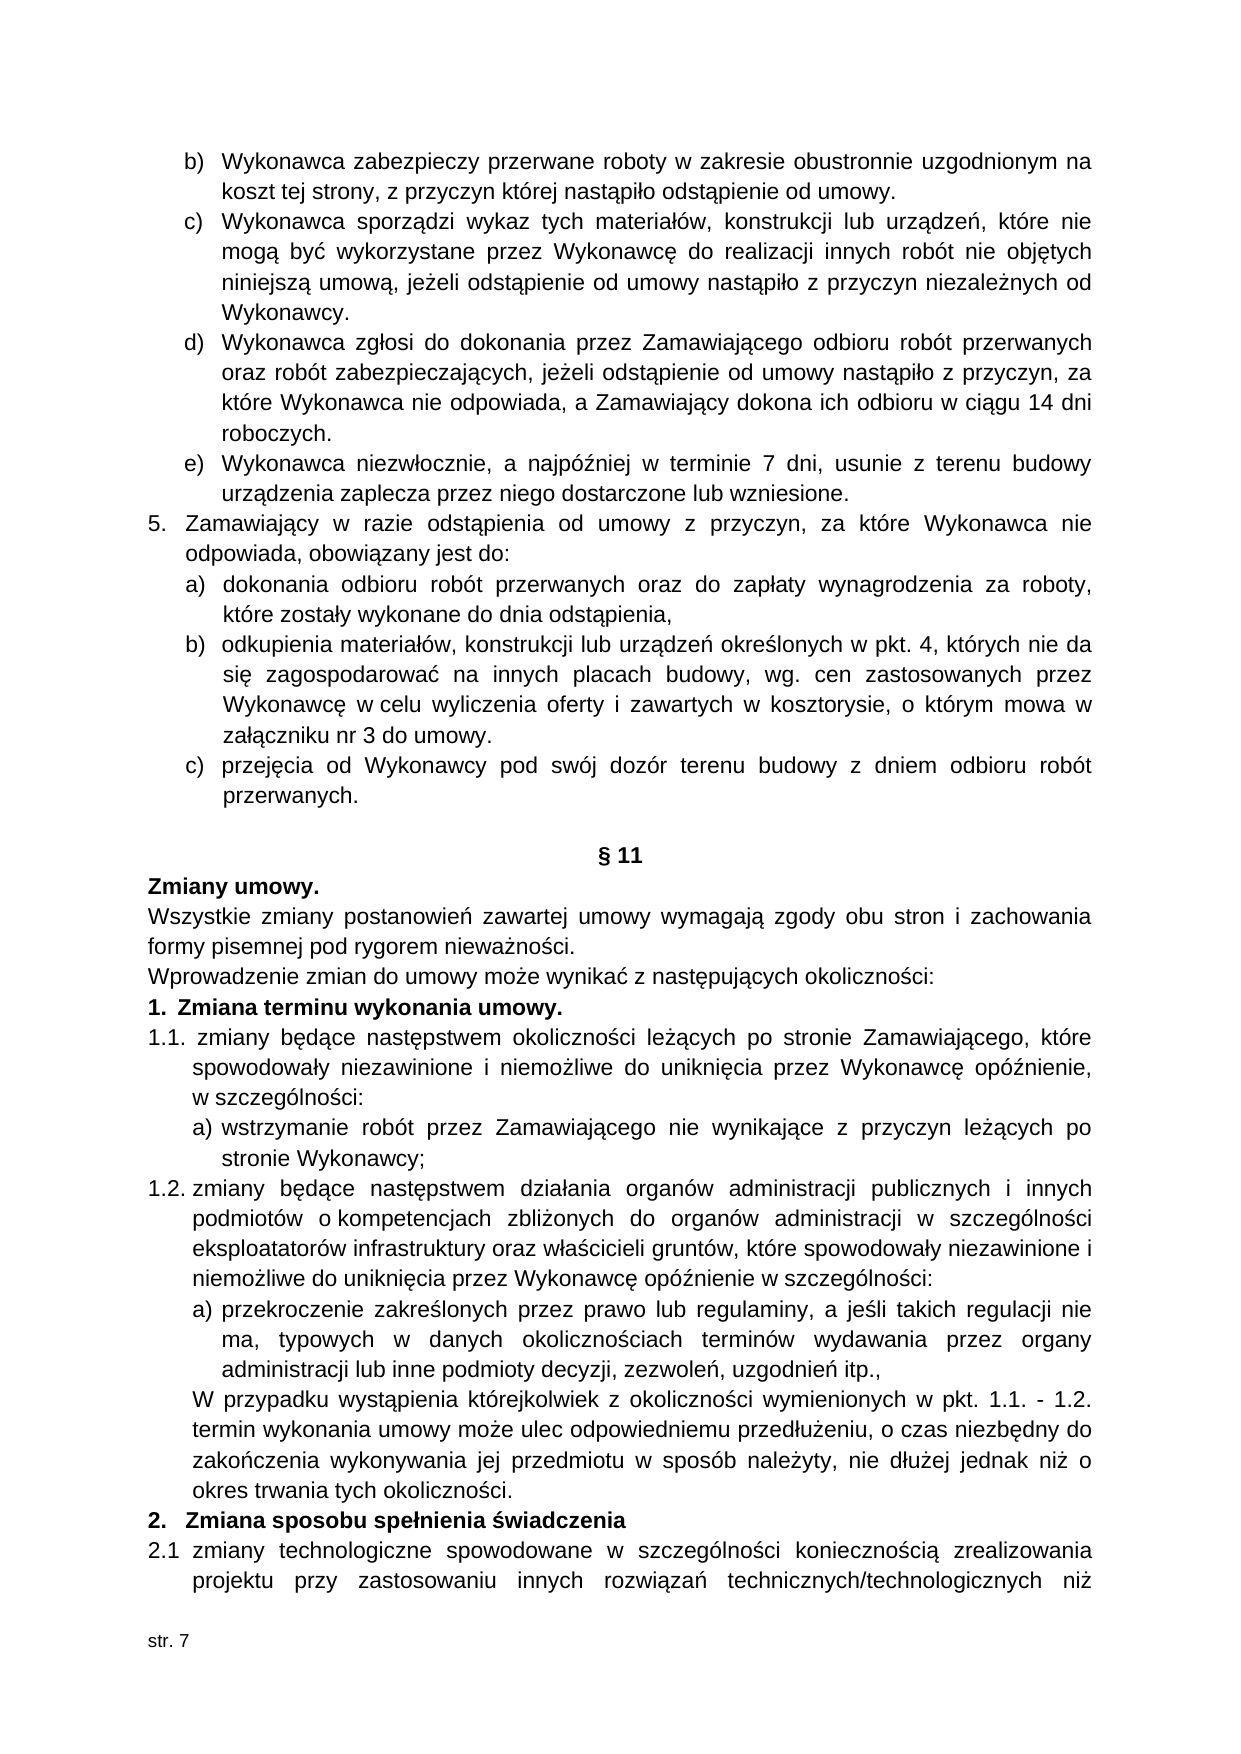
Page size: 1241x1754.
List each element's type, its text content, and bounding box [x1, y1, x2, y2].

list przejęcia od Wykonawcy pod swój dozór terenu budowy z dniem odbioru robót przerwanych. [185, 752, 1093, 808]
text Zmiany umowy. [148, 873, 1093, 899]
list odkupienia materiałów, konstrukcji lub urządzeń określonych w pkt. 4, których nie da się zagospodarować na innych placach budowy, wg. cen zastosowanych przez Wykonawcę w celu wyliczenia oferty i zawartych w kosztorysie, o którym mowa w załączniku nr 3 do umowy. [185, 631, 1093, 748]
text 1.2. zmiany będące następstwem działania organów administracji publicznych i innych podmiotów o kompetencjach zbliżonych do organów administracji w szczególności eksploatatorów infrastruktury oraz właścicieli gruntów, które spowodowały niezawinione i niemożliwe do uniknięcia przez Wykonawcę opóźnienie w szczególności: [148, 1175, 1093, 1292]
list Wykonawca zabezpieczy przerwane roboty w zakresie obustronnie uzgodnionym na koszt tej strony, z przyczyn której nastąpiło odstąpienie od umowy. [184, 148, 1093, 204]
list Wykonawca sporządzi wykaz tych materiałów, konstrukcji lub urządzeń, które nie mogą być wykorzystane przez Wykonawcę do realizacji innych robót nie objętych niniejszą umową, jeżeli odstąpienie od umowy nastąpiło z przyczyn niezależnych od Wykonawcy. [184, 208, 1093, 325]
list Wykonawca zgłosi do dokonania przez Zamawiającego odbioru robót przerwanych oraz robót zabezpieczających, jeżeli odstąpienie od umowy nastąpiło z przyczyn, za które Wykonawca nie odpowiada, a Zamawiający dokona ich odbioru w ciągu 14 dni roboczych. [184, 329, 1093, 446]
list wstrzymanie robót przez Zamawiającego nie wynikające z przyczyn leżących po stronie Wykonawcy; [192, 1114, 1093, 1171]
list przekroczenie zakreślonych przez prawo lub regulaminy, a jeśli takich regulacji nie ma, typowych w danych okolicznościach terminów wydawania przez organy administracji lub inne podmioty decyzji, zezwoleń, uzgodnień itp., [192, 1296, 1093, 1382]
text W przypadku wystąpienia którejkolwiek z okoliczności wymienionych w pkt. 1.1. - 1.2. termin wykonania umowy może ulec odpowiedniemu przedłużeniu, o czas niezbędny do zakończenia wykonywania jej przedmiotu w sposób należyty, nie dłużej jednak niż o okres trwania tych okoliczności. [192, 1386, 1093, 1503]
text 1. Zmiana terminu wykonania umowy. [148, 993, 1093, 1020]
text § 11 [148, 842, 1093, 869]
text 1.1. zmiany będące następstwem okoliczności leżących po stronie Zamawiającego, które spowodowały niezawinione i niemożliwe do uniknięcia przez Wykonawcę opóźnienie, w szczególności: [148, 1024, 1093, 1110]
text Wszystkie zmiany postanowień zawartej umowy wymagają zgody obu stron i zachowania formy pisemnej pod rygorem nieważności. [148, 903, 1093, 959]
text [148, 1537, 1093, 1594]
list Zamawiający w razie odstąpienia od umowy z przyczyn, za które Wykonawca nie odpowiada, obowiązany jest do: [148, 510, 1093, 567]
list dokonania odbioru robót przerwanych oraz do zapłaty wynagrodzenia za roboty, które zostały wykonane do dnia odstąpienia, [185, 571, 1093, 627]
list Wykonawca niezwłocznie, a najpóźniej w terminie 7 dni, usunie z terenu budowy urządzenia zaplecza przez niego dostarczone lub wzniesione. [184, 450, 1093, 506]
text 2. Zmiana sposobu spełnienia świadczenia [148, 1507, 1093, 1533]
text Wprowadzenie zmian do umowy może wynikać z następujących okoliczności: [148, 963, 1093, 989]
